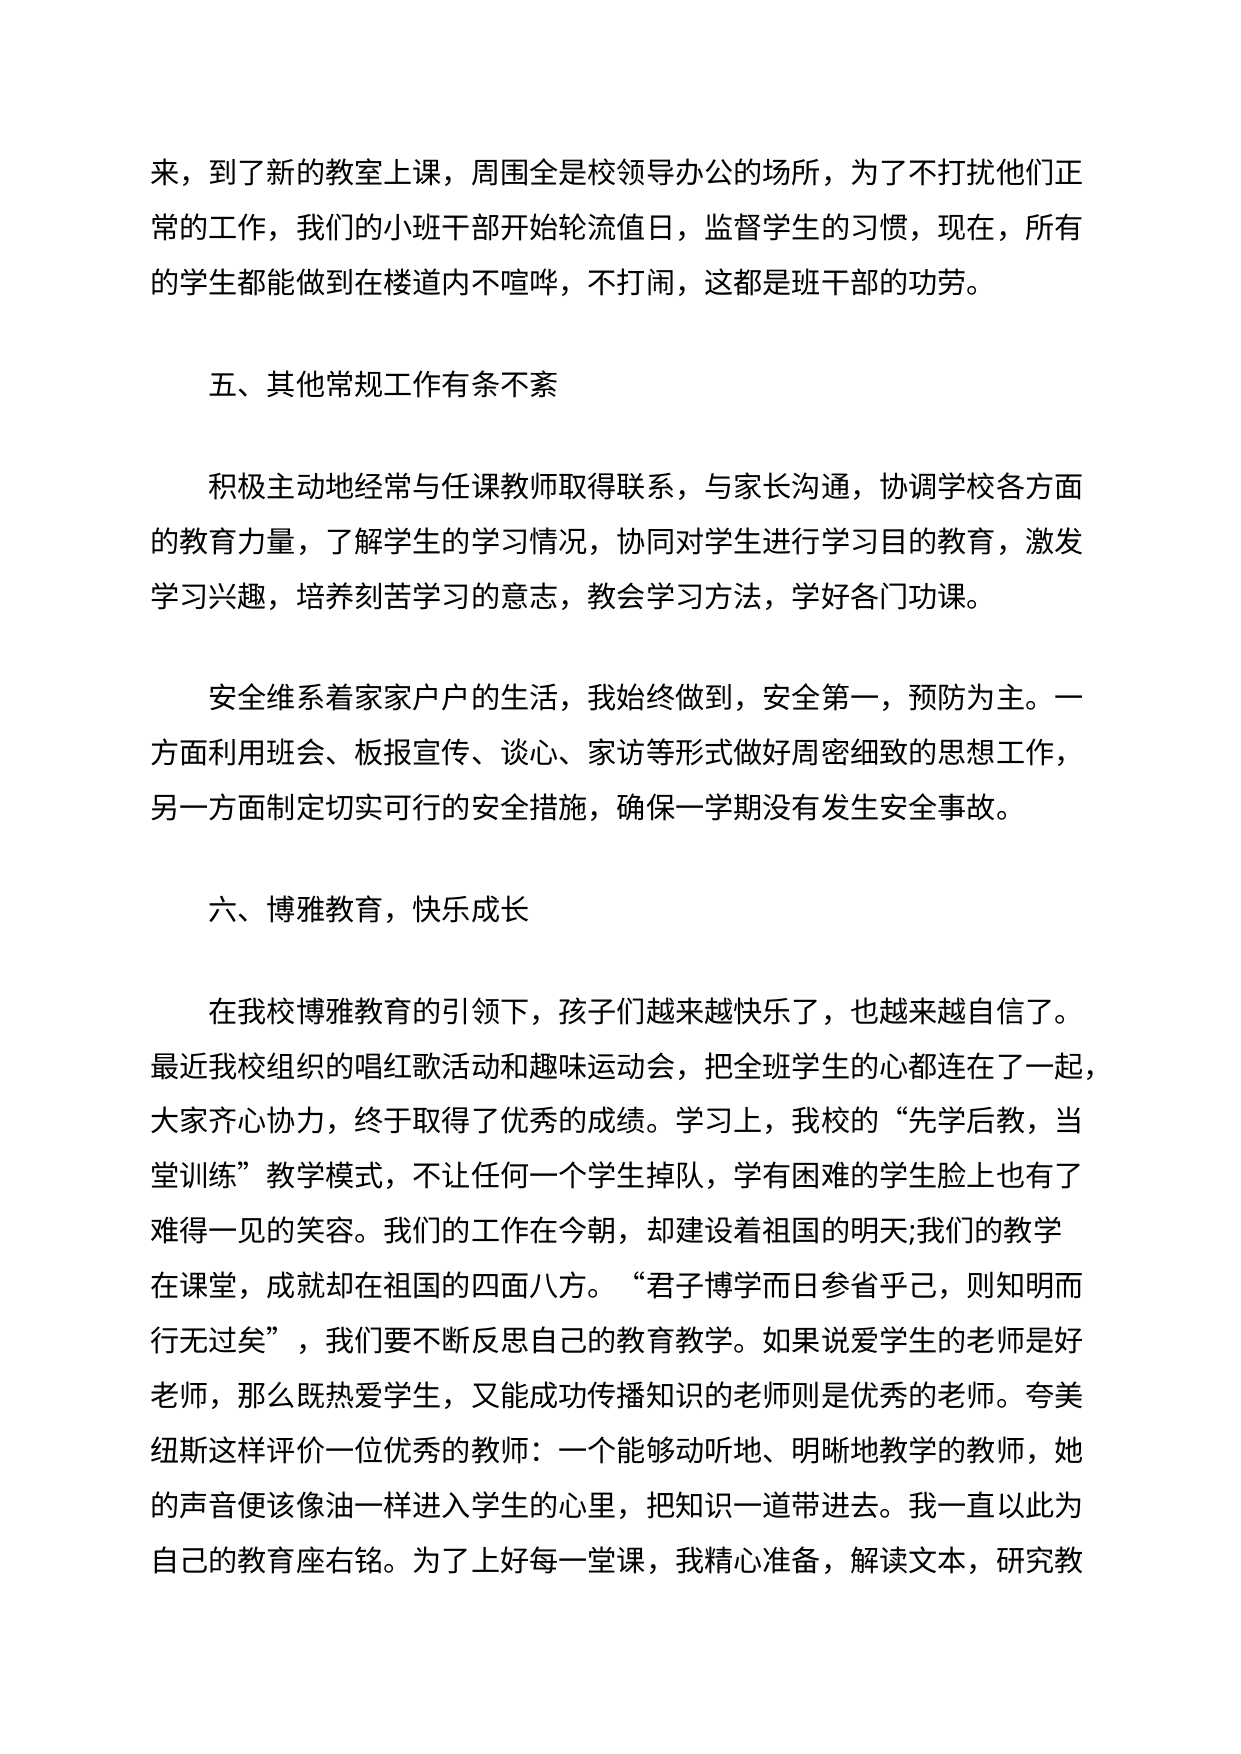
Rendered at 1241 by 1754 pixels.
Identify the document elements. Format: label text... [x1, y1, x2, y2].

text 积极主动地经常与任课教师取得联系，与家长沟通，协调学校各方面的教育力量，了解学生的学习情况，协同对学生进行学习目的教育，激发学习兴趣，培养刻苦学习的意志，教会学习方法，学好各门功课。 [150, 463, 1090, 615]
text 六、博雅教育，快乐成长 [150, 886, 1090, 929]
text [150, 988, 1090, 1579]
text 五、其他常规工作有条不紊 [150, 362, 1090, 404]
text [150, 150, 1090, 302]
text 安全维系着家家户户的生活，我始终做到，安全第一，预防为主。一方面利用班会、板报宣传、谈心、家访等形式做好周密细致的思想工作，另一方面制定切实可行的安全措施，确保一学期没有发生安全事故。 [150, 675, 1090, 827]
